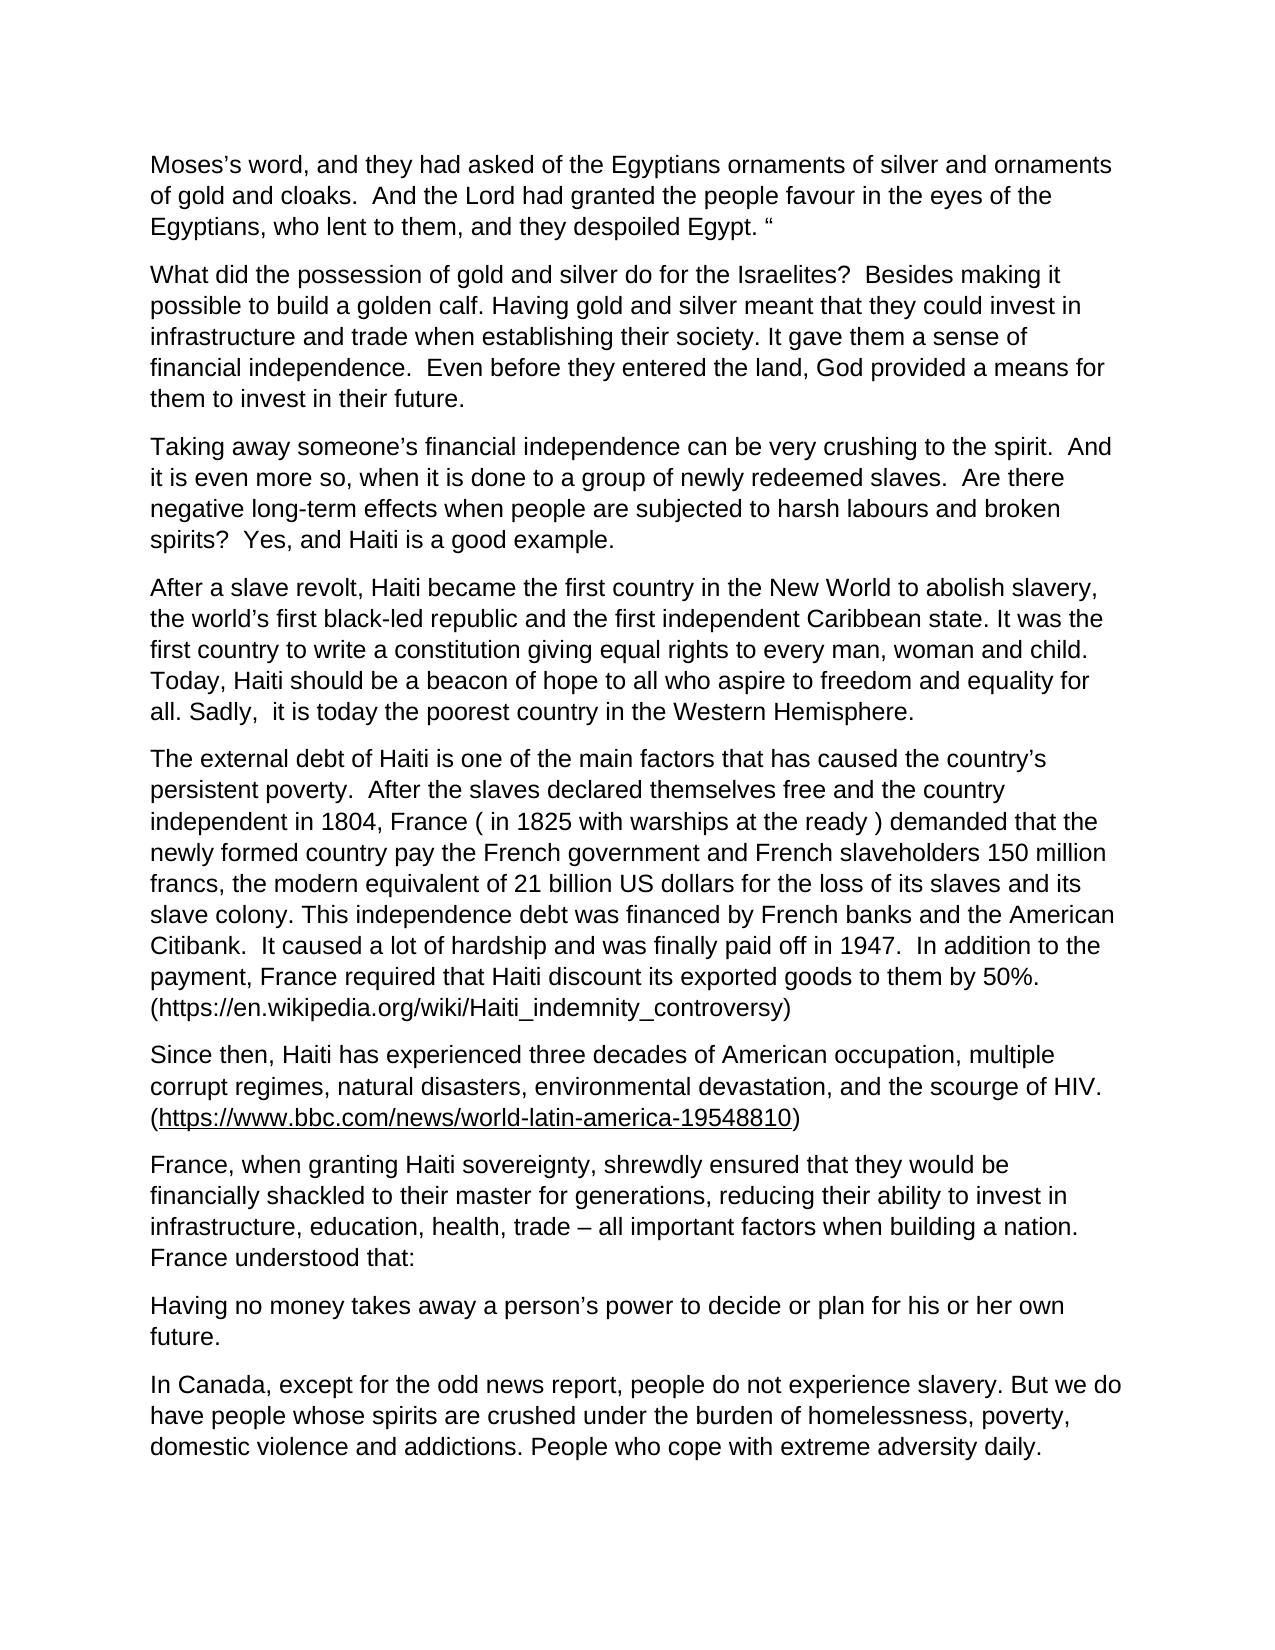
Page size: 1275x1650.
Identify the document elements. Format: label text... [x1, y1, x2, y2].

text The external debt of Haiti is one of the main factors that has caused the country’s persistent poverty. After the slaves declared themselves free and the country independent in 1804, France ( in 1825 with warships at the ready ) demanded that the newly formed country pay the French government and French slaveholders 150 million francs, the modern equivalent of 21 billion US dollars for the loss of its slaves and its slave colony. This independence debt was financed by French banks and the American Citibank. It caused a lot of hardship and was finally paid off in 1947. In addition to the payment, France required that Haiti discount its exported goods to them by 50%. (https://en.wikipedia.org/wiki/Haiti_indemnity_controversy) [150, 744, 1125, 1021]
text Having no money takes away a person’s power to decide or plan for his or her own future. [150, 1291, 1125, 1351]
text What did the possession of gold and silver do for the Israelites? Besides making it possible to build a golden calf. Having gold and silver meant that they could invest in infrastructure and trade when establishing their society. It gave them a sense of financial independence. Even before they entered the land, God provided a means for them to invest in their future. [150, 260, 1125, 413]
text France, when granting Haiti sovereignty, shrewdly ensured that they would be financially shackled to their master for generations, reducing their ability to invest in infrastructure, education, health, trade – all important factors when building a nation. France understood that: [150, 1150, 1125, 1272]
text After a slave revolt, Haiti became the first country in the New World to abolish slavery, the world’s first black-led republic and the first independent Caribbean state. It was the first country to write a constitution giving equal rights to every man, woman and child. Today, Haiti should be a beacon of hope to all who aspire to freedom and equality for all. Sadly, it is today the poorest country in the Western Hemisphere. [150, 572, 1125, 725]
text Since then, Haiti has experienced three decades of American occupation, multiple corrupt regimes, natural disasters, environmental devastation, and the scourge of HIV. (https://www.bbc.com/news/world-latin-america-19548810) [150, 1040, 1125, 1131]
text In Canada, except for the odd news report, people do not experience slavery. But we do have people whose spirits are crushed under the burden of homelessness, poverty, domestic violence and addictions. People who cope with extreme adversity daily. [150, 1370, 1125, 1461]
text Taking away someone’s financial independence can be very crushing to the spirit. And it is even more so, when it is done to a group of newly redeemed slaves. Are there negative long-term effects when people are subjected to harsh labours and broken spirits? Yes, and Haiti is a good example. [150, 432, 1125, 553]
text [150, 150, 1125, 241]
